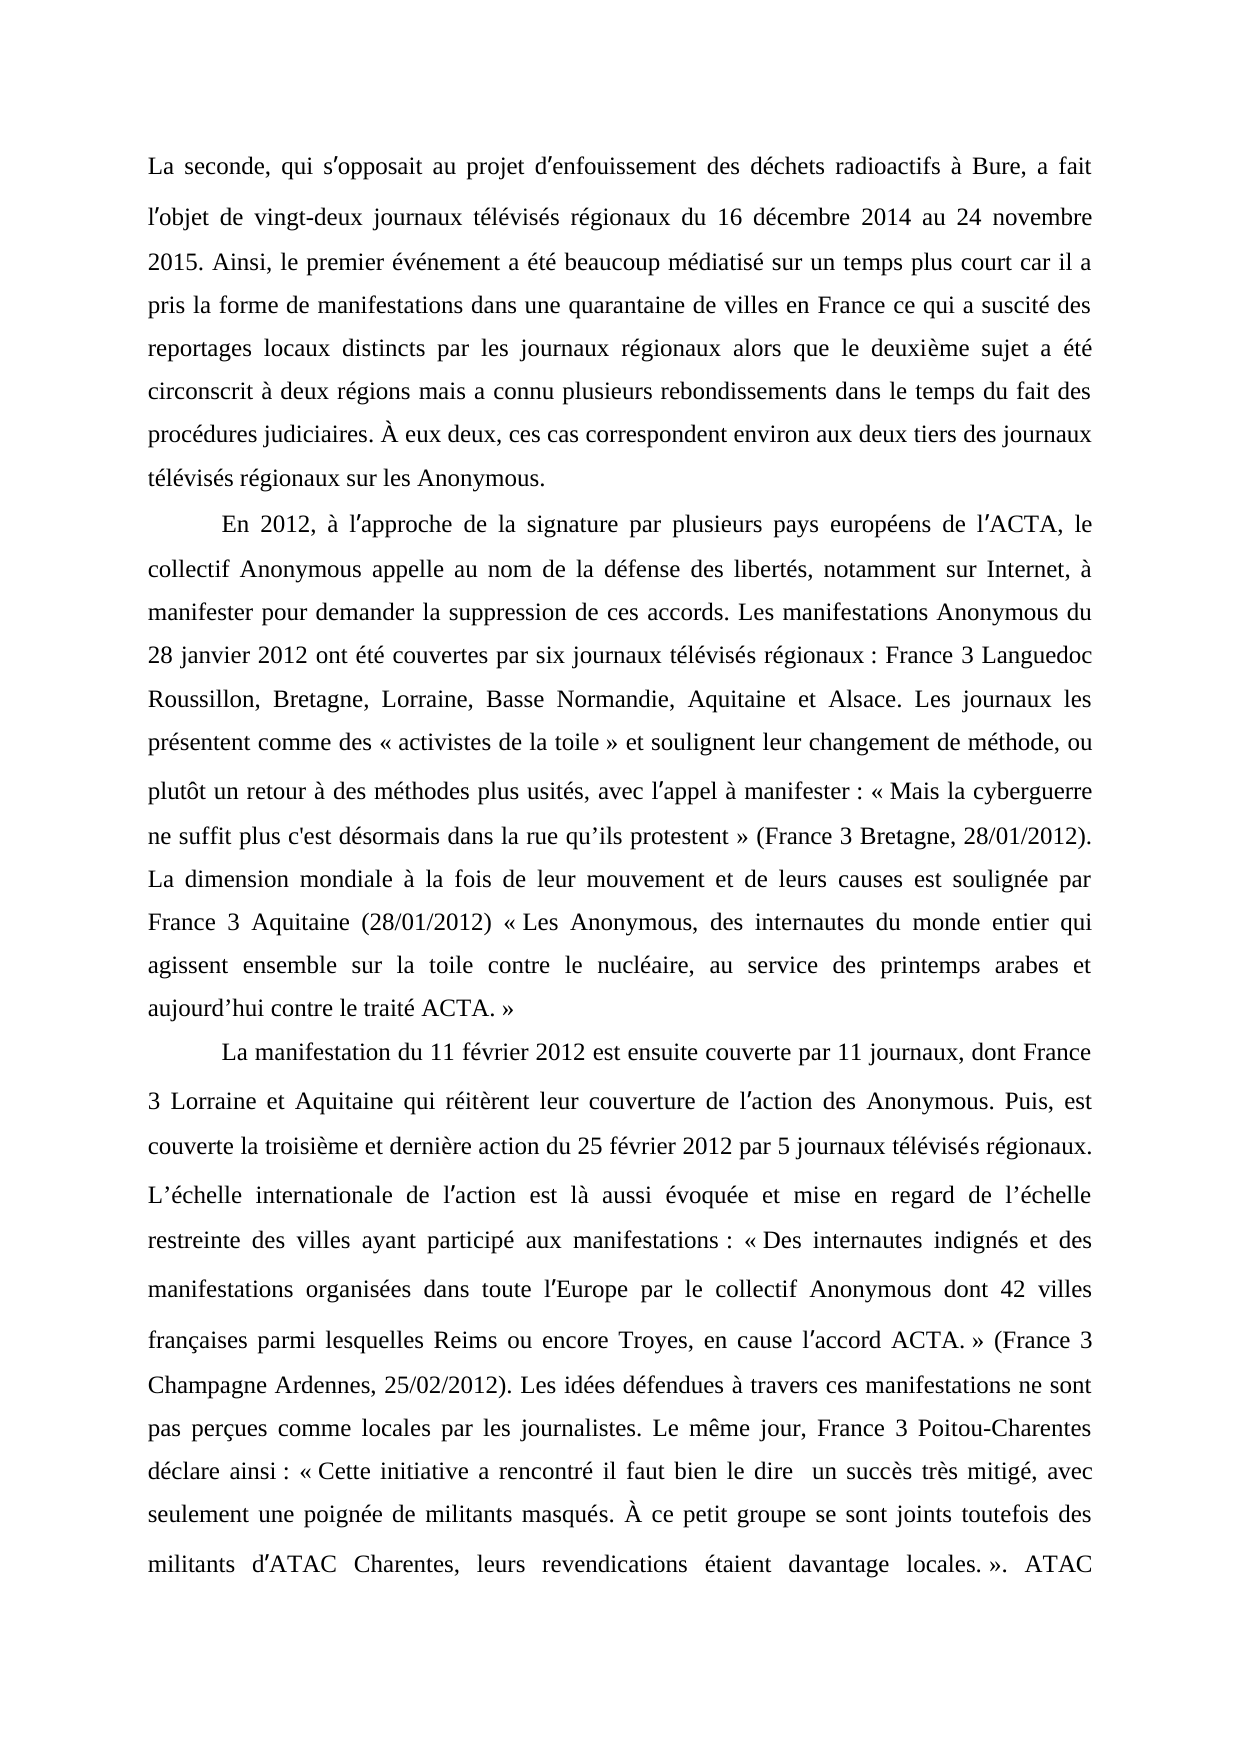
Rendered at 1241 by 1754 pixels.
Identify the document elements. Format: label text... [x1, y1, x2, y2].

text En 2012, à l’approche de la signature par plusieurs pays européens de l’ACTA, le collectif Anonymous appelle au nom de la défense des libertés, notamment sur Internet, à manifester pour demander la suppression de ces accords. Les manifestations Anonymous du 28 janvier 2012 ont été couvertes par six journaux télévisés régionaux : France 3 Languedoc Roussillon, Bretagne, Lorraine, Basse Normandie, Aquitaine et Alsace. Les journaux les présentent comme des « activistes de la toile » et soulignent leur changement de méthode, ou plutôt un retour à des méthodes plus usités, avec l’appel à manifester : « Mais la cyberguerre ne suffit plus c'est désormais dans la rue qu’ils protestent » (France 3 Bretagne, 28/01/2012). La dimension mondiale à la fois de leur mouvement et de leurs causes est soulignée par France 3 Aquitaine (28/01/2012) « Les Anonymous, des internautes du monde entier qui agissent ensemble sur la toile contre le nucléaire, au service des printemps arabes et aujourd’hui contre le traité ACTA. » [148, 506, 1093, 1022]
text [148, 148, 1093, 491]
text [148, 1037, 1093, 1579]
